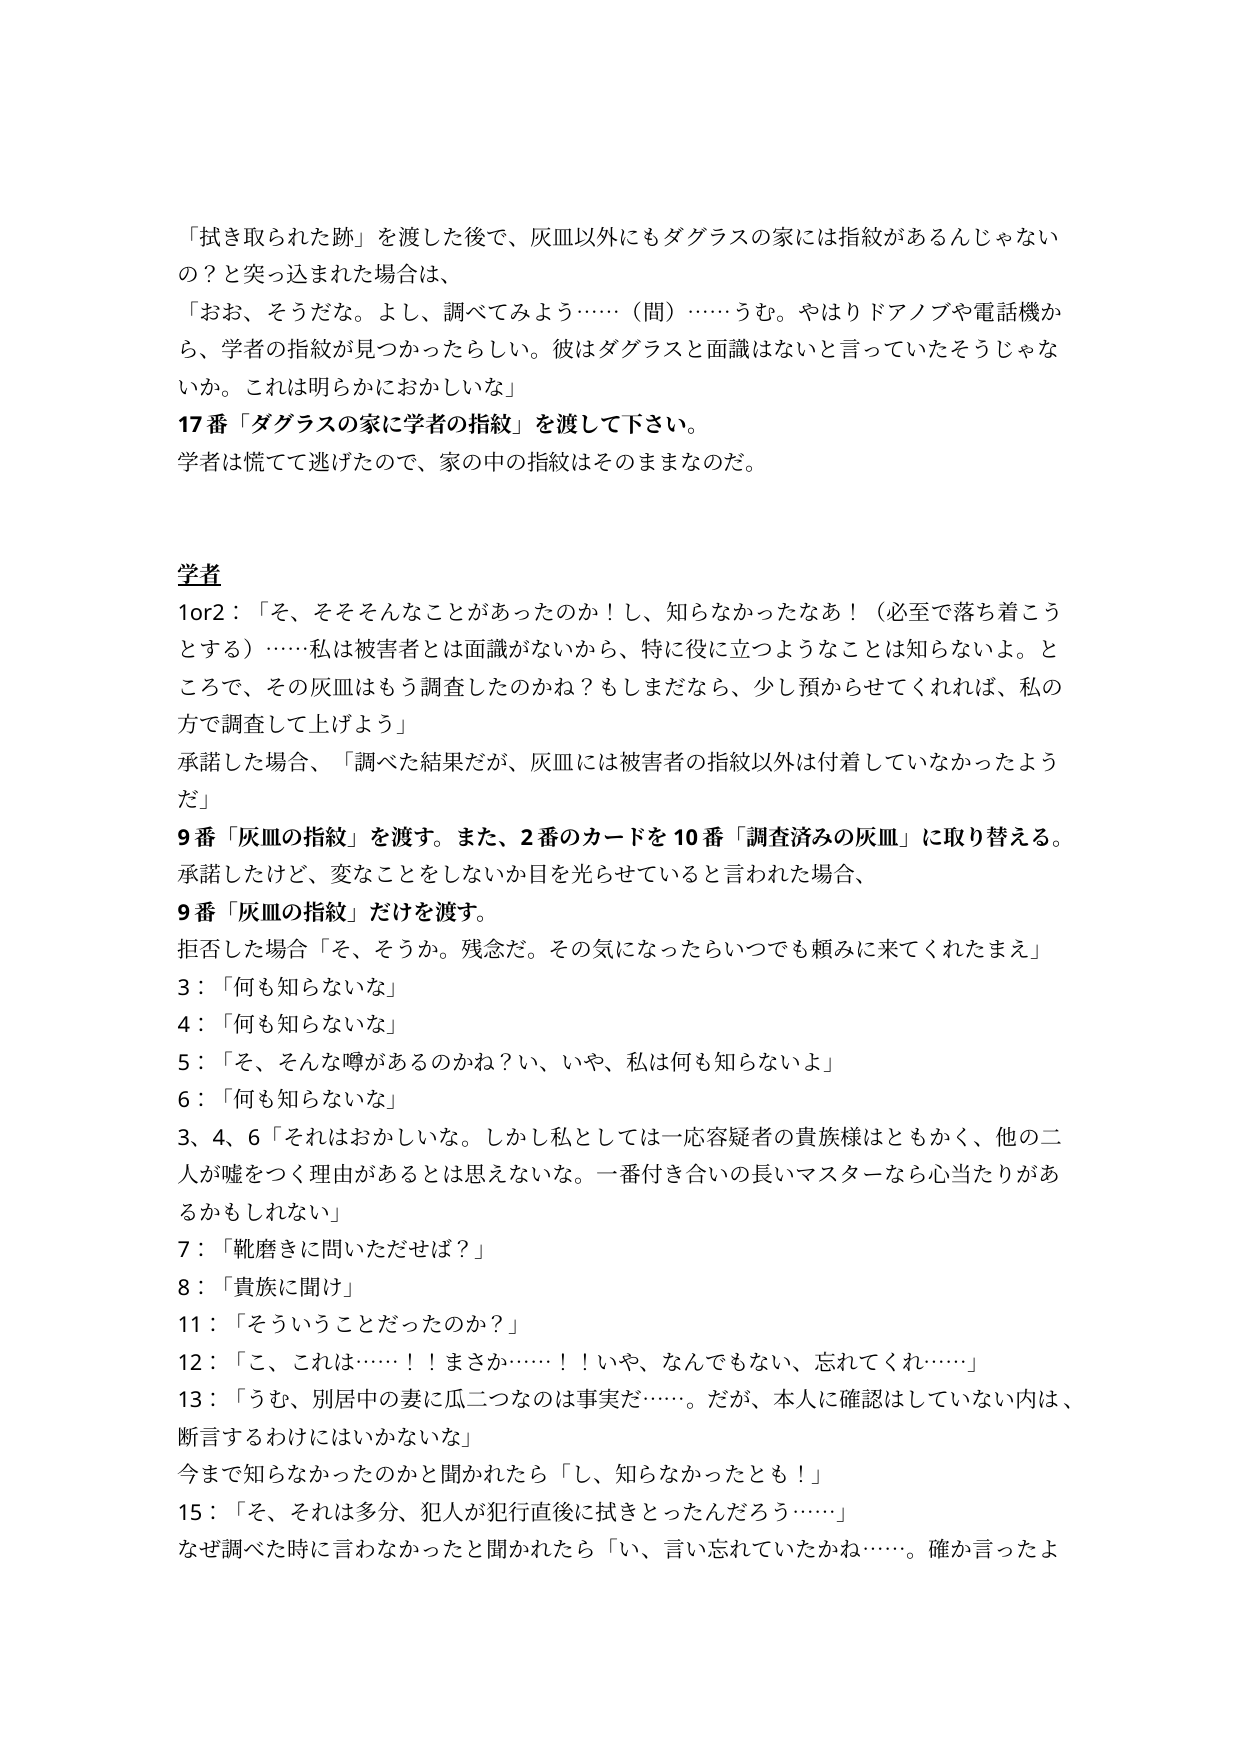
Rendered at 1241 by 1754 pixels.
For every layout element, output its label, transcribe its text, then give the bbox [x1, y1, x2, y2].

text 1or2：「そ、そそそんなことがあったのか！し、知らなかったなあ！（必至で落ち着こうとする）……私は被害者とは面識がないから、特に役に立つようなことは知らないよ。ところで、その灰皿はもう調査したのかね？もしまだなら、少し預からせてくれれば、私の方で調査して上げよう」 [177, 592, 1063, 742]
text 17番「ダグラスの家に学者の指紋」を渡して下さい。 [177, 404, 1063, 442]
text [177, 1529, 1063, 1567]
text 「おお、そうだな。よし、調べてみよう……（間）……うむ。やはりドアノブや電話機から、学者の指紋が見つかったらしい。彼はダグラスと面識はないと言っていたそうじゃないか。これは明らかにおかしいな」 [177, 292, 1063, 404]
text 9番「灰皿の指紋」だけを渡す。 [177, 892, 1063, 929]
text 15：「そ、それは多分、犯人が犯行直後に拭きとったんだろう……」 [177, 1492, 1063, 1529]
text 4：「何も知らないな」 [177, 1004, 1063, 1042]
text 9番「灰皿の指紋」を渡す。また、2番のカードを10番「調査済みの灰皿」に取り替える。 [177, 817, 1063, 854]
text 学者は慌てて逃げたので、家の中の指紋はそのままなのだ。 [177, 442, 1063, 479]
text 3、4、6「それはおかしいな。しかし私としては一応容疑者の貴族様はともかく、他の二人が嘘をつく理由があるとは思えないな。一番付き合いの長いマスターなら心当たりがあるかもしれない」 [177, 1117, 1063, 1229]
text 今まで知らなかったのかと聞かれたら「し、知らなかったとも！」 [177, 1454, 1063, 1492]
text 承諾したけど、変なことをしないか目を光らせていると言われた場合、 [177, 854, 1063, 892]
text 「拭き取られた跡」を渡した後で、灰皿以外にもダグラスの家には指紋があるんじゃないの？と突っ込まれた場合は、 [177, 217, 1063, 292]
text 承諾した場合、「調べた結果だが、灰皿には被害者の指紋以外は付着していなかったようだ」 [177, 742, 1063, 817]
text 学者 [177, 554, 1063, 592]
text 8：「貴族に聞け」 [177, 1267, 1063, 1304]
text 5：「そ、そんな噂があるのかね？い、いや、私は何も知らないよ」 [177, 1042, 1063, 1079]
text 11：「そういうことだったのか？」 [177, 1304, 1063, 1342]
text 13：「うむ、別居中の妻に瓜二つなのは事実だ……。だが、本人に確認はしていない内は、断言するわけにはいかないな」 [177, 1379, 1063, 1454]
text 3：「何も知らないな」 [177, 967, 1063, 1004]
text 12：「こ、これは……！！まさか……！！いや、なんでもない、忘れてくれ……」 [177, 1342, 1063, 1379]
text 7：「靴磨きに問いただせば？」 [177, 1229, 1063, 1267]
text 6：「何も知らないな」 [177, 1079, 1063, 1117]
text 拒否した場合「そ、そうか。残念だ。その気になったらいつでも頼みに来てくれたまえ」 [177, 929, 1063, 967]
